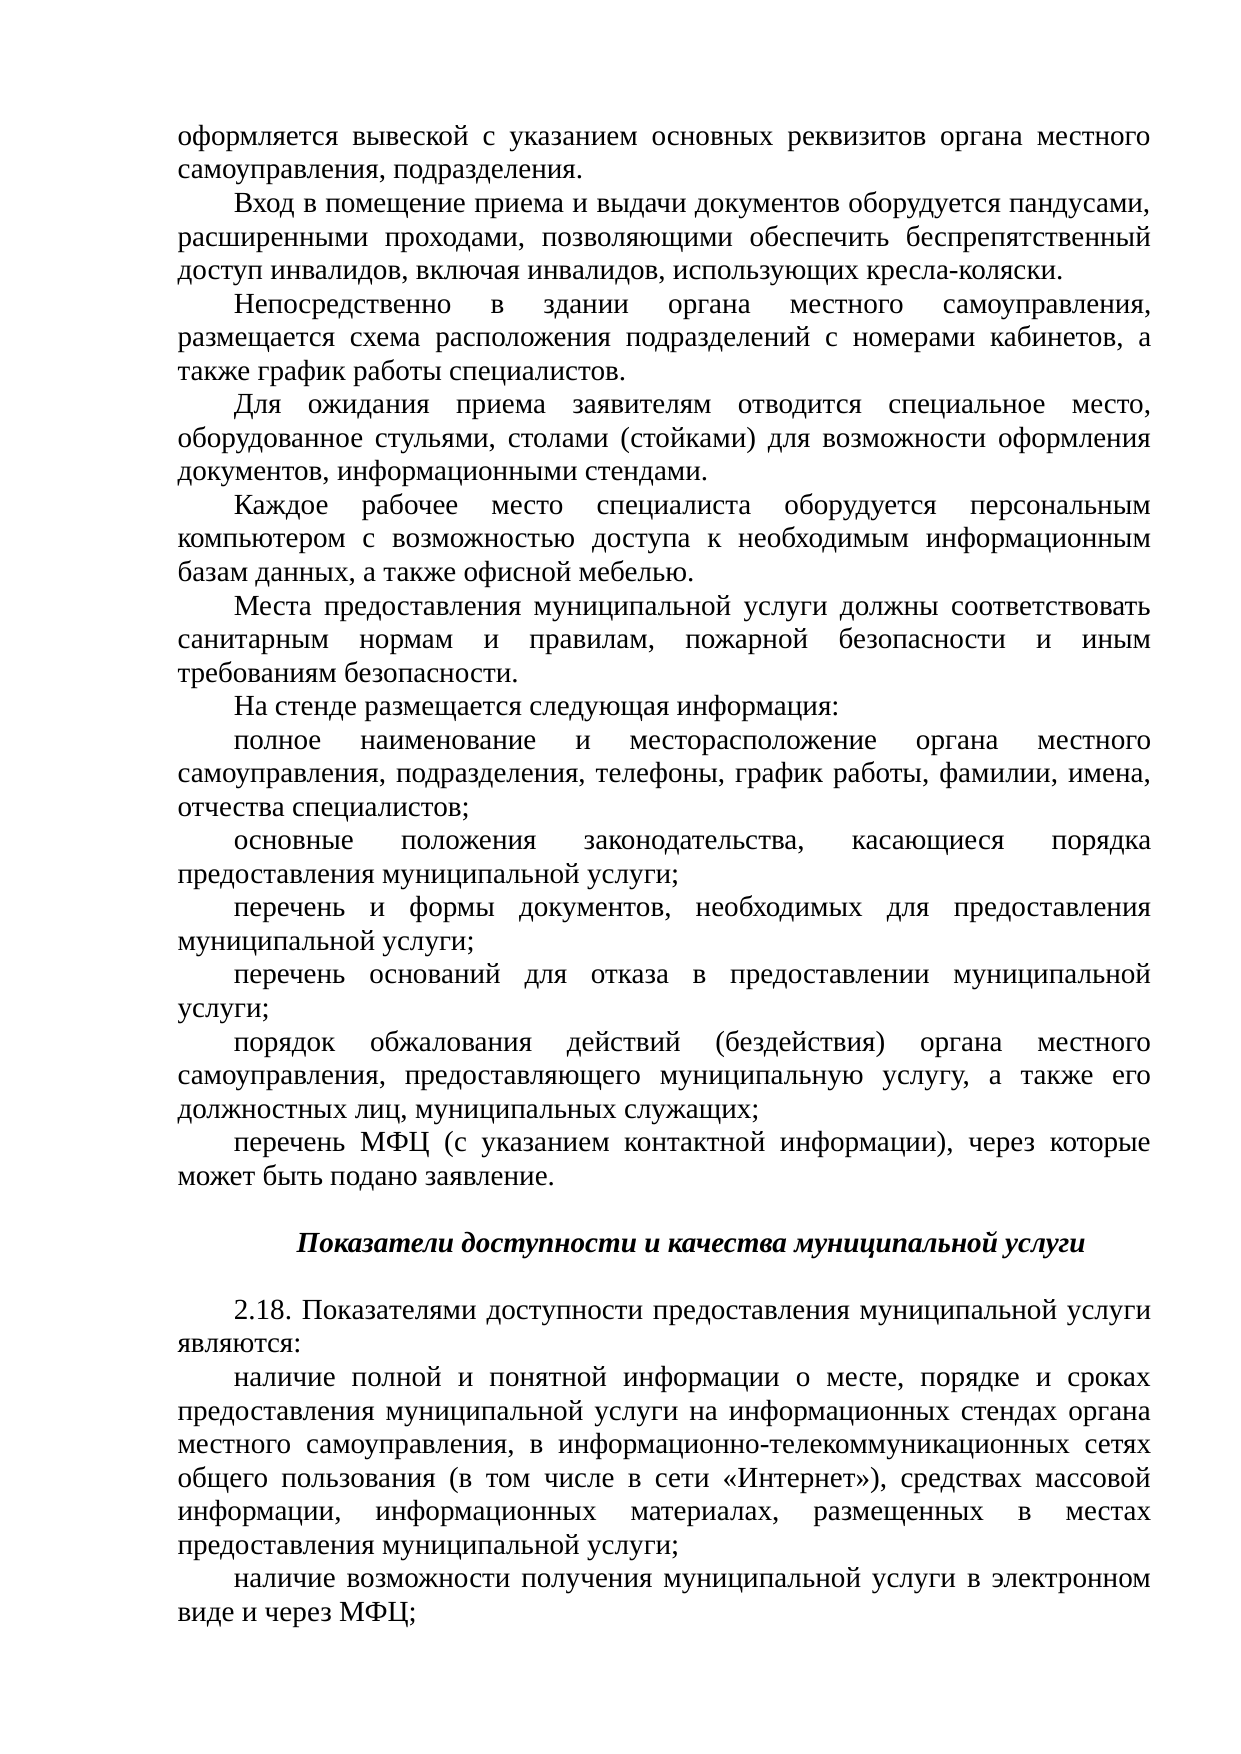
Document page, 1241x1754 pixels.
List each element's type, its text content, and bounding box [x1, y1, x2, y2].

text перечень оснований для отказа в предоставлении муниципальной услуги; [177, 957, 1152, 1024]
text Для ожидания приема заявителям отводится специальное место, оборудованное стульями, столами (стойками) для возможности оформления документов, информационными стендами. [177, 386, 1152, 487]
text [177, 118, 1152, 185]
text 2.18. Показателями доступности предоставления муниципальной услуги являются: [177, 1292, 1152, 1359]
text полное наименование и месторасположение органа местного самоуправления, подразделения, телефоны, график работы, фамилии, имена, отчества специалистов; [177, 722, 1152, 822]
text перечень и формы документов, необходимых для предоставления муниципальной услуги; [177, 889, 1152, 957]
text основные положения законодательства, касающиеся порядка предоставления муниципальной услуги; [177, 822, 1152, 889]
text Места предоставления муниципальной услуги должны соответствовать санитарным нормам и правилам, пожарной безопасности и иным требованиям безопасности. [177, 588, 1152, 688]
text Показатели доступности и качества муниципальной услуги [177, 1225, 1152, 1258]
text Каждое рабочее место специалиста оборудуется персональным компьютером с возможностью доступа к необходимым информационным базам данных, а также офисной мебелью. [177, 487, 1152, 588]
text перечень МФЦ (с указанием контактной информации), через которые может быть подано заявление. [177, 1124, 1152, 1191]
text Непосредственно в здании органа местного самоуправления, размещается схема расположения подразделений с номерами кабинетов, а также график работы специалистов. [177, 286, 1152, 386]
text наличие полной и понятной информации о месте, порядке и сроках предоставления муниципальной услуги на информационных стендах органа местного самоуправления, в информационно-телекоммуникационных сетях общего пользования (в том числе в сети «Интернет»), средствах массовой информации, информационных материалах, размещенных в местах предоставления муниципальной услуги; [177, 1359, 1152, 1560]
text наличие возможности получения муниципальной услуги в электронном виде и через МФЦ; [177, 1560, 1152, 1627]
text порядок обжалования действий (бездействия) органа местного самоуправления, предоставляющего муниципальную услугу, а также его должностных лиц, муниципальных служащих; [177, 1024, 1152, 1124]
text На стенде размещается следующая информация: [177, 688, 1152, 722]
text Вход в помещение приема и выдачи документов оборудуется пандусами, расширенными проходами, позволяющими обеспечить беспрепятственный доступ инвалидов, включая инвалидов, использующих кресла-коляски. [177, 185, 1152, 286]
